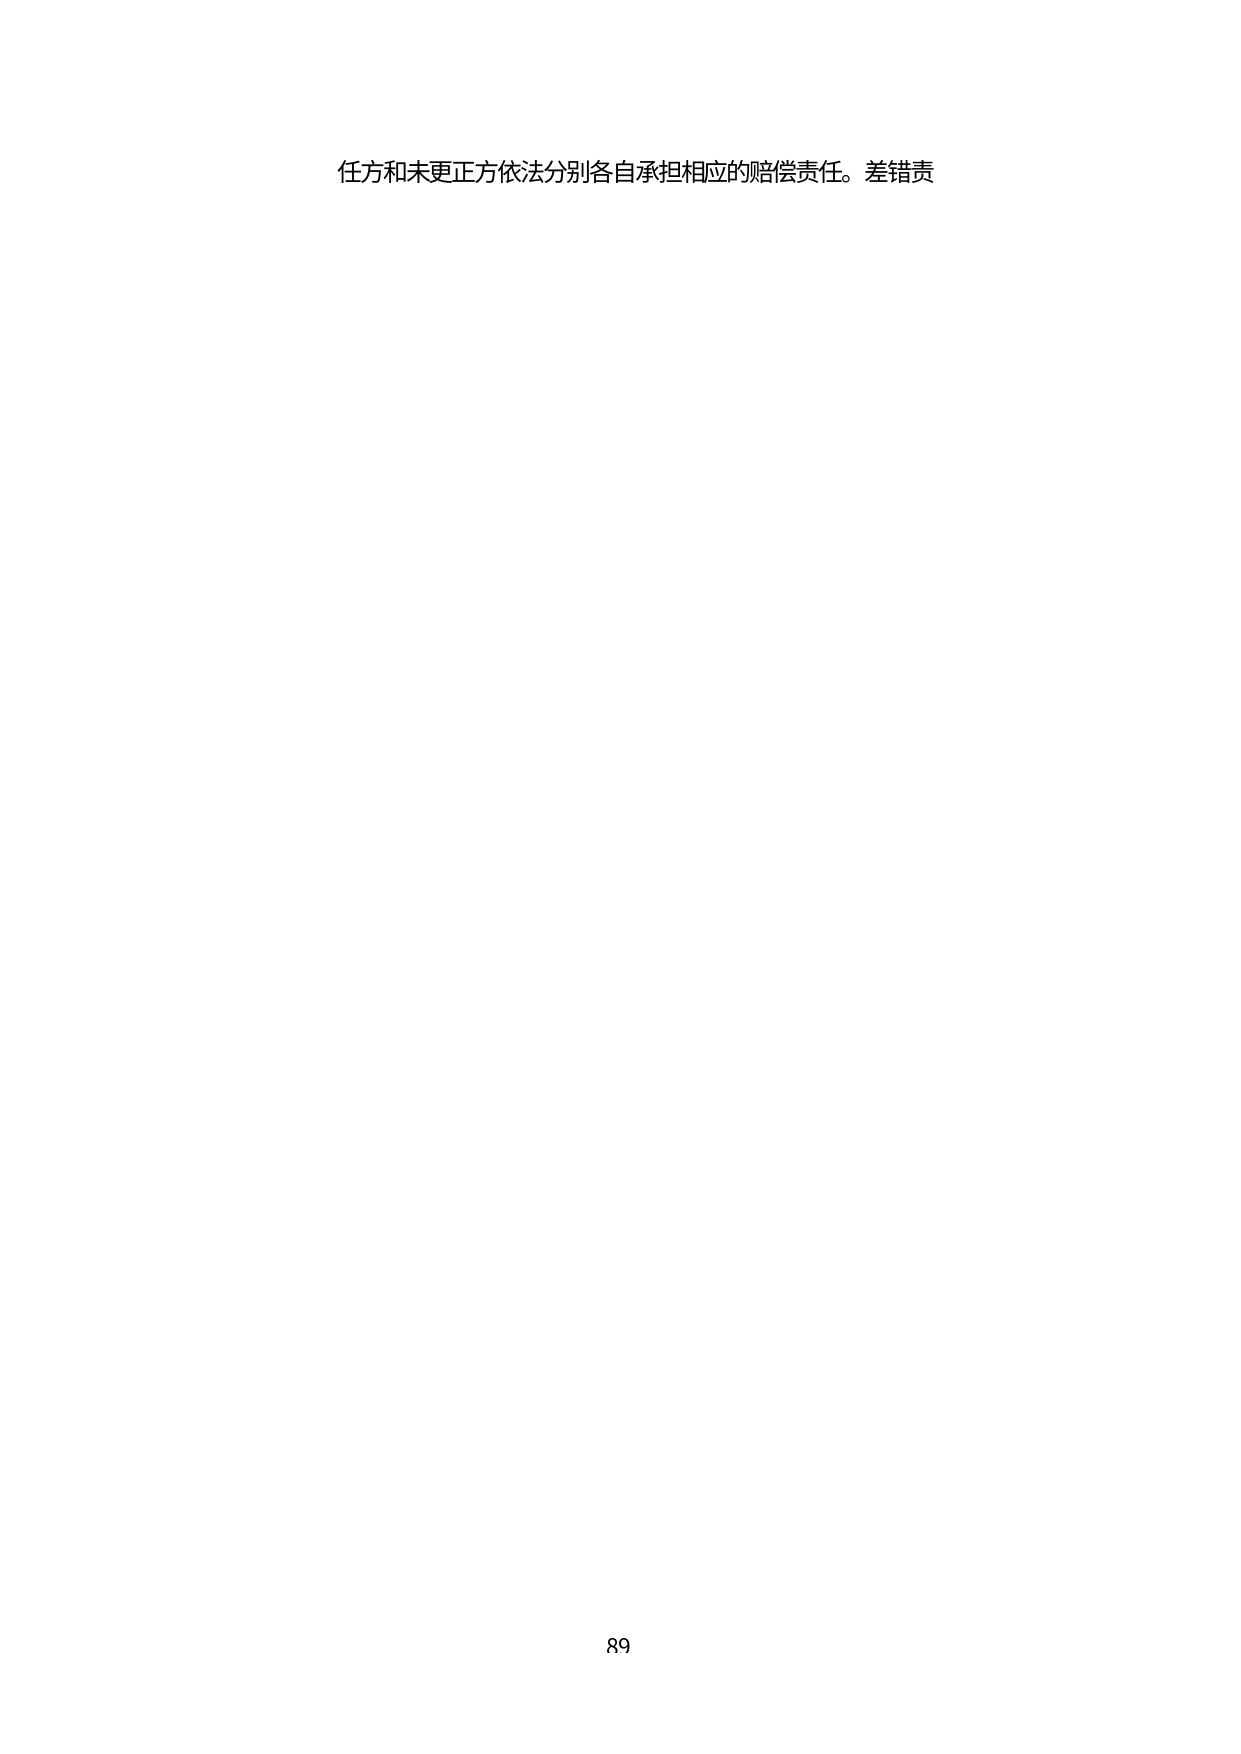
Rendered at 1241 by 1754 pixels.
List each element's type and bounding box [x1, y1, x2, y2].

list [303, 152, 1066, 188]
